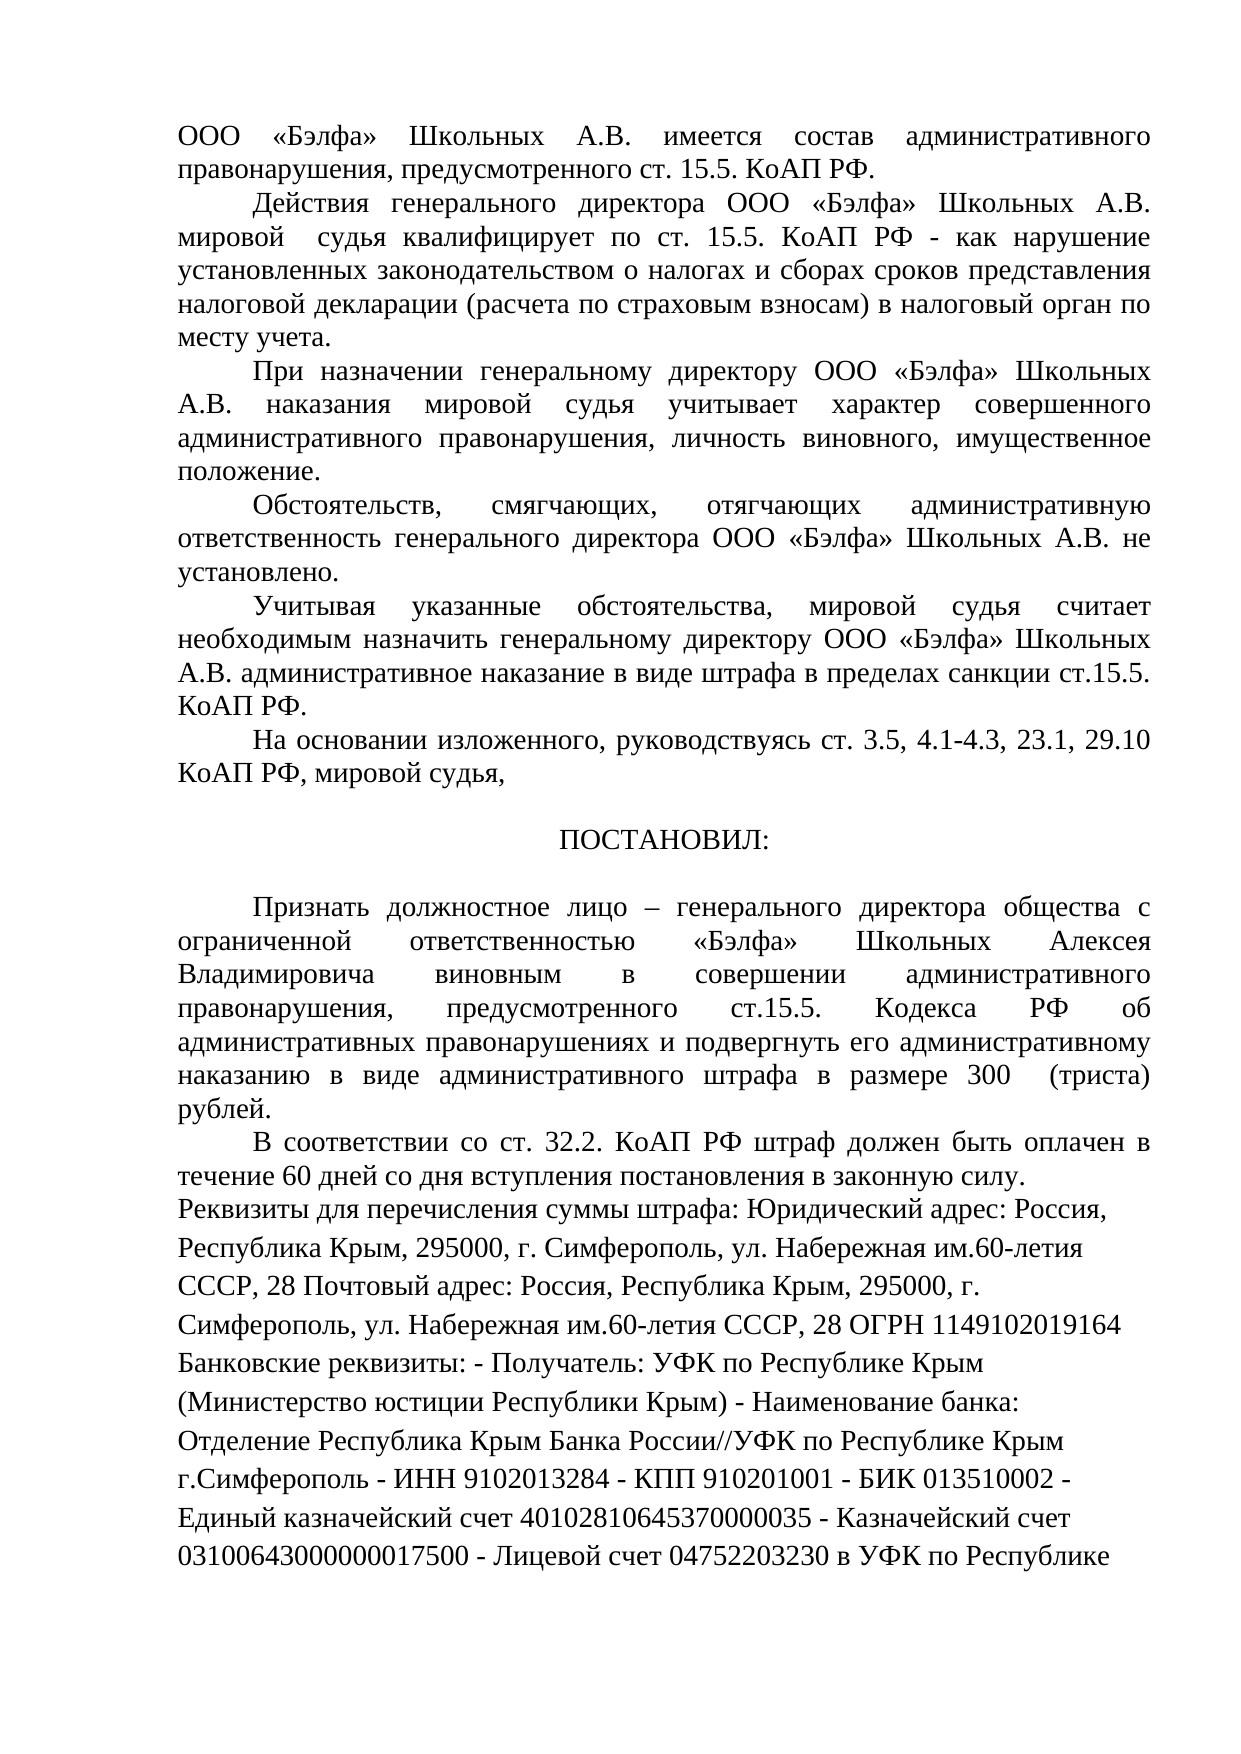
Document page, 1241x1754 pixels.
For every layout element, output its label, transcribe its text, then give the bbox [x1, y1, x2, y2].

text Обстоятельств, смягчающих, отягчающих административную ответственность генерального директора ООО «Бэлфа» Школьных А.В. не установлено. [177, 487, 1152, 588]
text Учитывая указанные обстоятельства, мировой судья считает необходимым назначить генеральному директору ООО «Бэлфа» Школьных А.В. административное наказание в виде штрафа в пределах санкции ст.15.5. КоАП РФ. [177, 588, 1152, 722]
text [177, 118, 1152, 185]
text При назначении генеральному директору ООО «Бэлфа» Школьных А.В. наказания мировой судья учитывает характер совершенного административного правонарушения, личность виновного, имущественное положение. [177, 353, 1152, 487]
text На основании изложенного, руководствуясь ст. 3.5, 4.1-4.3, 23.1, 29.10 КоАП РФ, мировой судья, [177, 722, 1152, 789]
text Признать должностное лицо – генерального директора общества с ограниченной ответственностью «Бэлфа» Школьных Алексея Владимировича виновным в совершении административного правонарушения, предусмотренного ст.15.5. Кодекса РФ об административных правонарушениях и подвергнуть его административному наказанию в виде административного штрафа в размере 300 (триста) рублей. [177, 889, 1152, 1124]
text ПОСТАНОВИЛ: [177, 822, 1152, 856]
text В соответствии со ст. 32.2. КоАП РФ штраф должен быть оплачен в течение 60 дней со дня вступления постановления в законную силу. [177, 1124, 1152, 1191]
text Действия генерального директора ООО «Бэлфа» Школьных А.В. мировой судья квалифицирует по ст. 15.5. КоАП РФ - как нарушение установленных законодательством о налогах и сборах сроков представления налоговой декларации (расчета по страховым взносам) в налоговый орган по месту учета. [177, 185, 1152, 353]
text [177, 1191, 1152, 1572]
